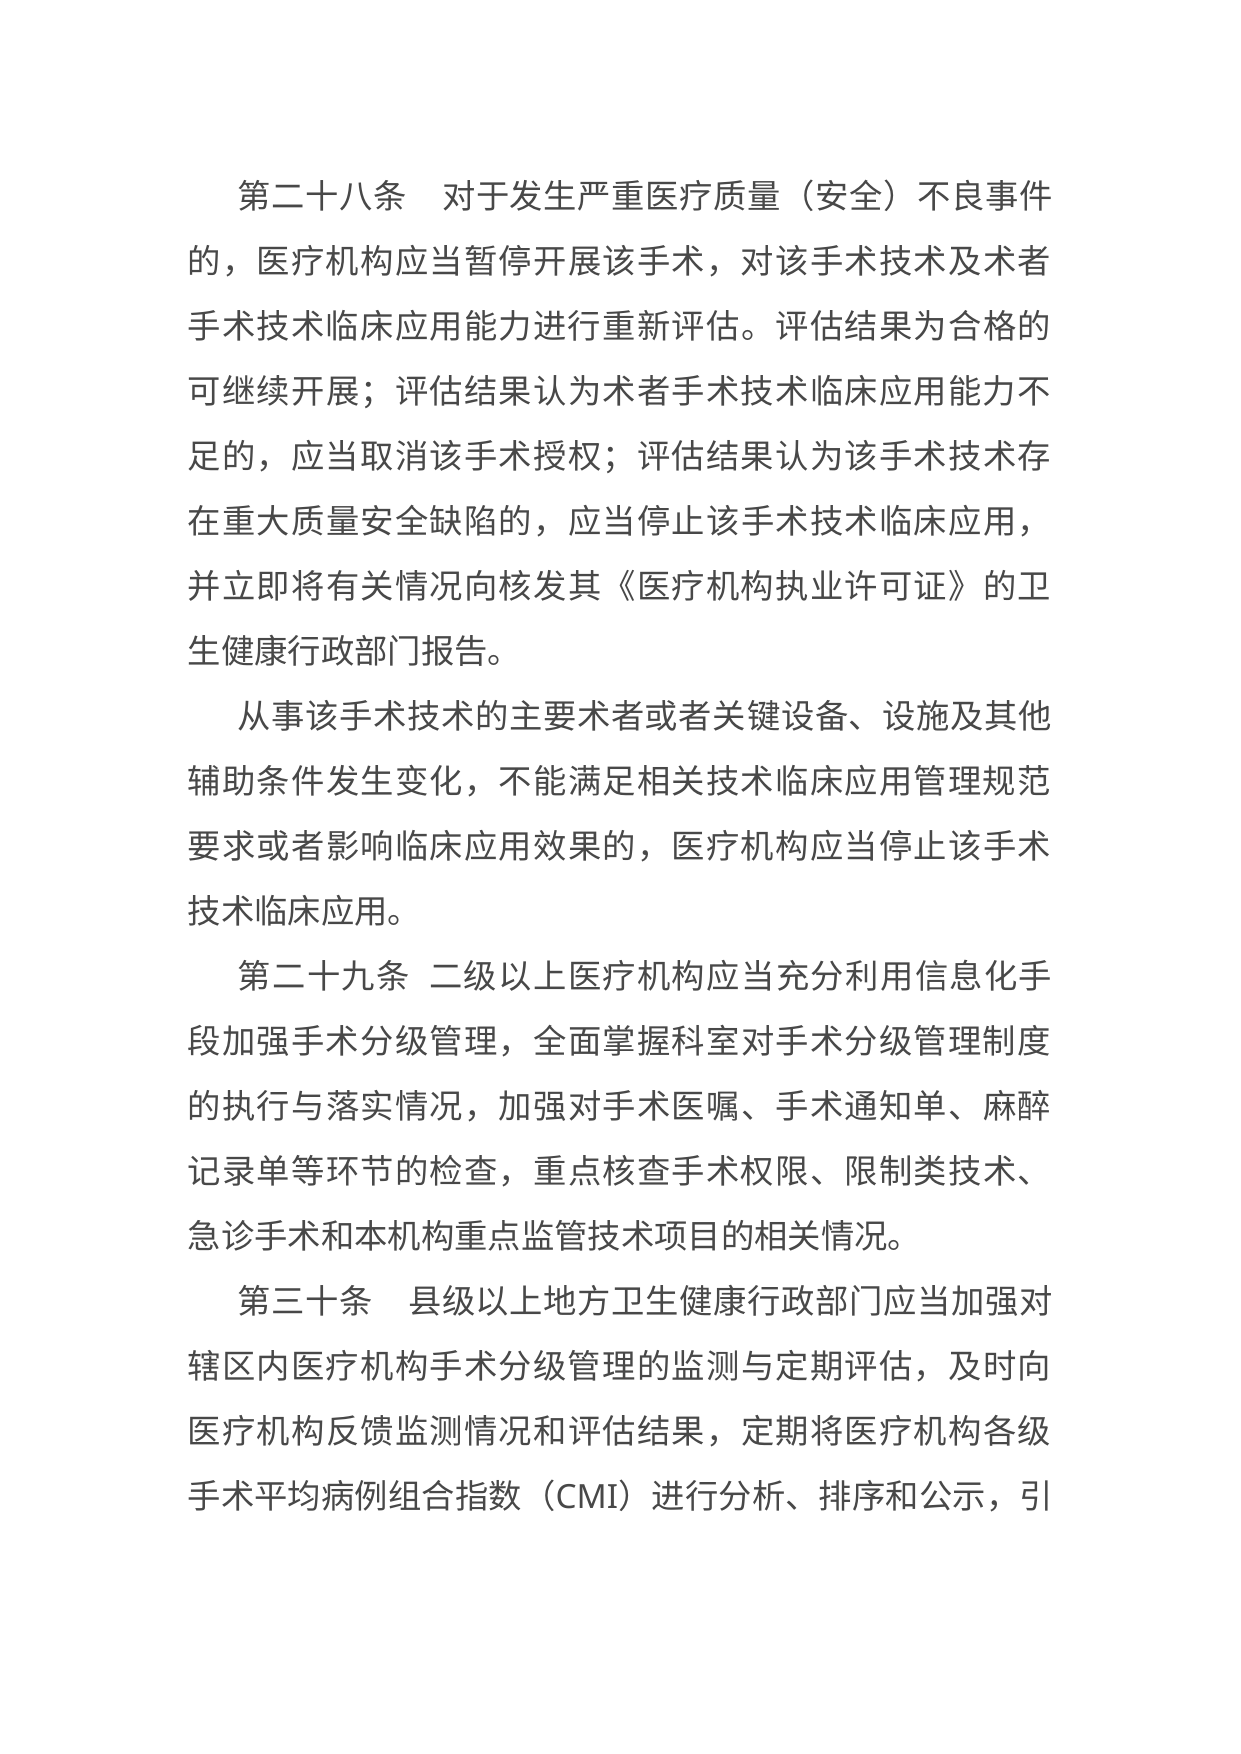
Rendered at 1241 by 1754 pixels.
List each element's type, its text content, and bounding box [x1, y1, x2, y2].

text 第二十九条 二级以上医疗机构应当充分利用信息化手段加强手术分级管理，全面掌握科室对手术分级管理制度的执行与落实情况，加强对手术医嘱、手术通知单、麻醉记录单等环节的检查，重点核查手术权限、限制类技术、急诊手术和本机构重点监管技术项目的相关情况。 [187, 942, 1053, 1267]
text 从事该手术技术的主要术者或者关键设备、设施及其他辅助条件发生变化，不能满足相关技术临床应用管理规范要求或者影响临床应用效果的，医疗机构应当停止该手术技术临床应用。 [187, 682, 1053, 942]
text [187, 1267, 1053, 1527]
text 第二十八条 对于发生严重医疗质量（安全）不良事件的，医疗机构应当暂停开展该手术，对该手术技术及术者手术技术临床应用能力进行重新评估。评估结果为合格的可继续开展；评估结果认为术者手术技术临床应用能力不足的，应当取消该手术授权；评估结果认为该手术技术存在重大质量安全缺陷的，应当停止该手术技术临床应用，并立即将有关情况向核发其《医疗机构执业许可证》的卫生健康行政部门报告。 [187, 162, 1053, 682]
